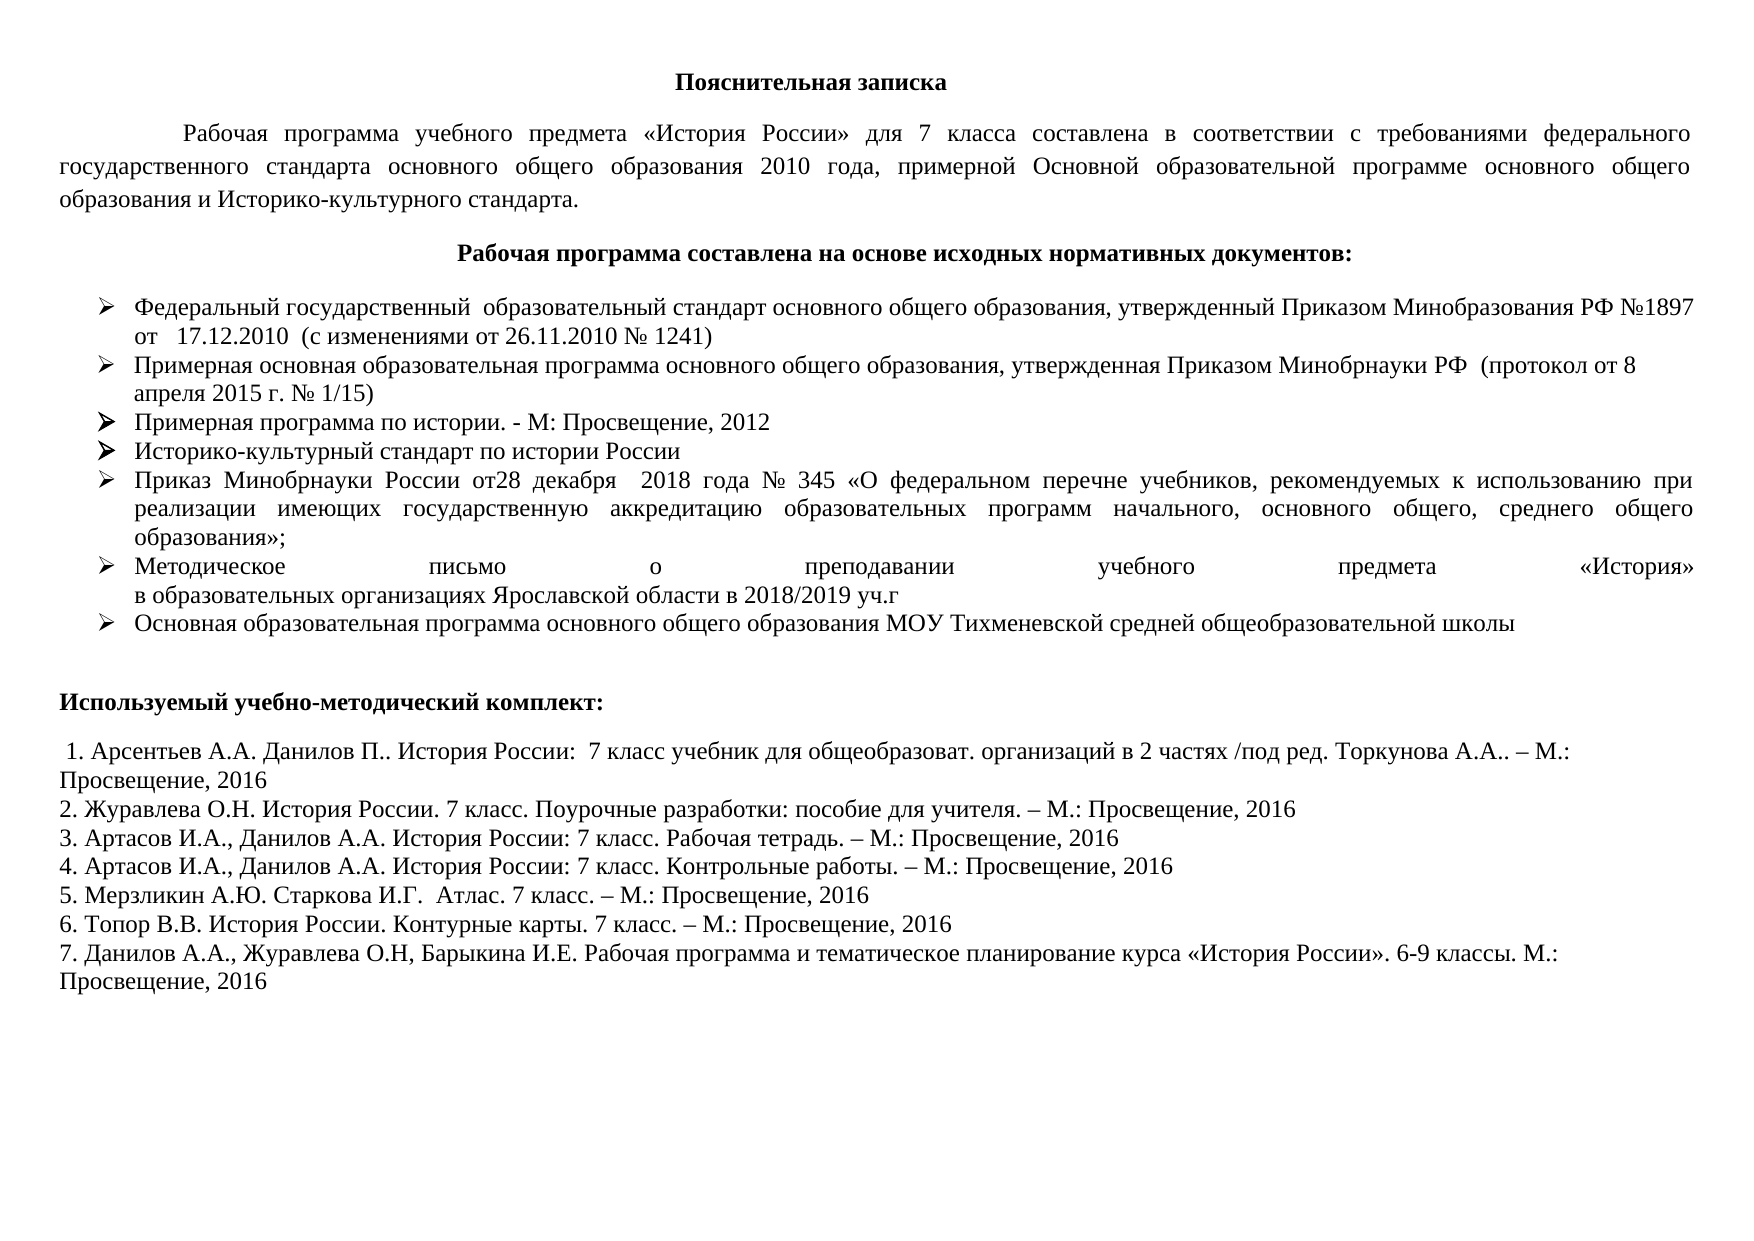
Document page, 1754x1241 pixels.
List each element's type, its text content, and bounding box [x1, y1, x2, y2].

text Используемый учебно-методический комплект: [59, 687, 1695, 716]
text 7. Данилов А.А., Журавлева О.Н, Барыкина И.Е. Рабочая программа и тематическое планирование курса «История России». 6-9 классы. М.: Просвещение, 2016 [59, 938, 1695, 995]
text 2. Журавлева О.Н. История России. 7 класс. Поурочные разработки: пособие для учителя. – М.: Просвещение, 2016 [59, 794, 1695, 823]
list Федеральный государственный образовательный стандарт основного общего образования, утвержденный Приказом Минобразования РФ №1897 от 17.12.2010 (с изменениями от 26.11.2010 № 1241) [97, 292, 1695, 350]
text 5. Мерзликин А.Ю. Старкова И.Г. Атлас. 7 класс. – М.: Просвещение, 2016 [59, 880, 1695, 909]
list Методическое письмо о преподавании учебного предмета «История» в образовательных организациях Ярославской области в 2018/2019 уч.г [97, 551, 1695, 608]
text Рабочая программа учебного предмета «История России» для 7 класса составлена в соответствии с требованиями федерального государственного стандарта основного общего образования 2010 года, примерной Основной образовательной программе основного общего образования и Историко-культурного стандарта. [59, 118, 1692, 213]
text Пояснительная записка [59, 59, 1563, 98]
text Рабочая программа составлена на основе исходных нормативных документов: [59, 238, 1692, 267]
list Примерная основная образовательная программа основного общего образования, утвержденная Приказом Минобрнауки РФ (протокол от 8 апреля 2015 г. № 1/15) [96, 350, 1710, 407]
text 3. Артасов И.А., Данилов А.А. История России: 7 класс. Рабочая тетрадь. – М.: Просвещение, 2016 [59, 823, 1695, 851]
list Приказ Минобрнауки России от28 декабря 2018 года № 345 «О федеральном перечне учебников, рекомендуемых к использованию при реализации имеющих государственную аккредитацию образовательных программ начального, основного общего, среднего общего образования»; [97, 465, 1695, 551]
text 1. Арсентьев А.А. Данилов П.. История России: 7 класс учебник для общеобразоват. организаций в 2 частях /под ред. Торкунова А.А.. – М.: Просвещение, 2016 [59, 736, 1695, 794]
list Примерная программа по истории. - М: Просвещение, 2012 [97, 407, 1695, 436]
text 6. Топор В.В. История России. Контурные карты. 7 класс. – М.: Просвещение, 2016 [59, 909, 1695, 938]
text 4. Артасов И.А., Данилов А.А. История России: 7 класс. Контрольные работы. – М.: Просвещение, 2016 [59, 851, 1695, 880]
list Основная образовательная программа основного общего образования МОУ Тихменевской средней общеобразовательной школы [97, 608, 1695, 637]
list Историко-культурный стандарт по истории России [97, 436, 1695, 465]
